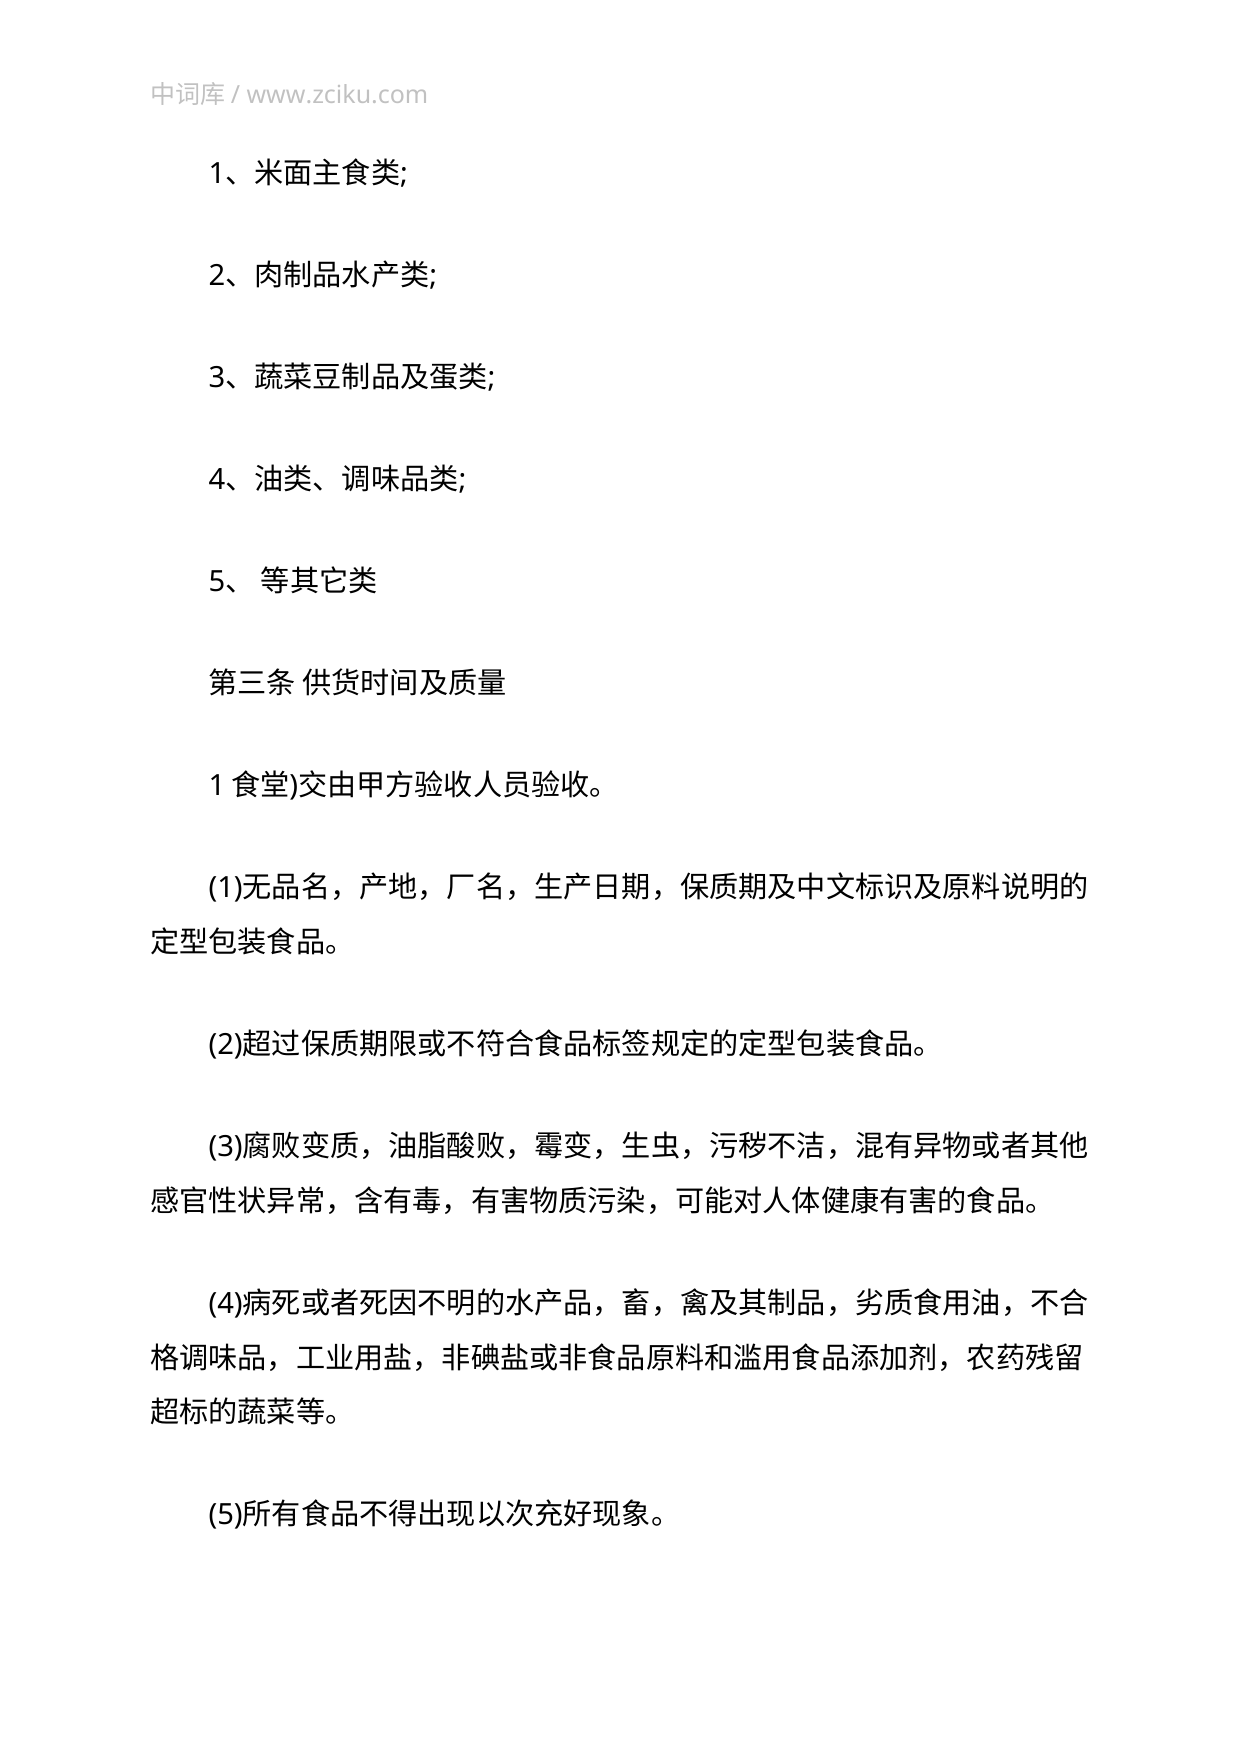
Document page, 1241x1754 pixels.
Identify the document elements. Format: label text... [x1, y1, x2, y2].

text (2)超过保质期限或不符合食品标签规定的定型包装食品。 [150, 1020, 1090, 1063]
text (4)病死或者死因不明的水产品，畜，禽及其制品，劣质食用油，不合格调味品，工业用盐，非碘盐或非食品原料和滥用食品添加剂，农药残留超标的蔬菜等。 [150, 1279, 1090, 1431]
text 2、肉制品水产类; [150, 252, 1090, 294]
text 1、米面主食类; [150, 150, 1090, 192]
text (5)所有食品不得出现以次充好现象。 [150, 1491, 1090, 1533]
text 1食堂)交由甲方验收人员验收。 [150, 762, 1090, 804]
text 4、油类、调味品类; [150, 456, 1090, 498]
text 5、 等其它类 [150, 558, 1090, 600]
text 第三条 供货时间及质量 [150, 660, 1090, 702]
text 3、蔬菜豆制品及蛋类; [150, 354, 1090, 396]
text (3)腐败变质，油脂酸败，霉变，生虫，污秽不洁，混有异物或者其他感官性状异常，含有毒，有害物质污染，可能对人体健康有害的食品。 [150, 1122, 1090, 1220]
text (1)无品名，产地，厂名，生产日期，保质期及中文标识及原料说明的定型包装食品。 [150, 864, 1090, 961]
